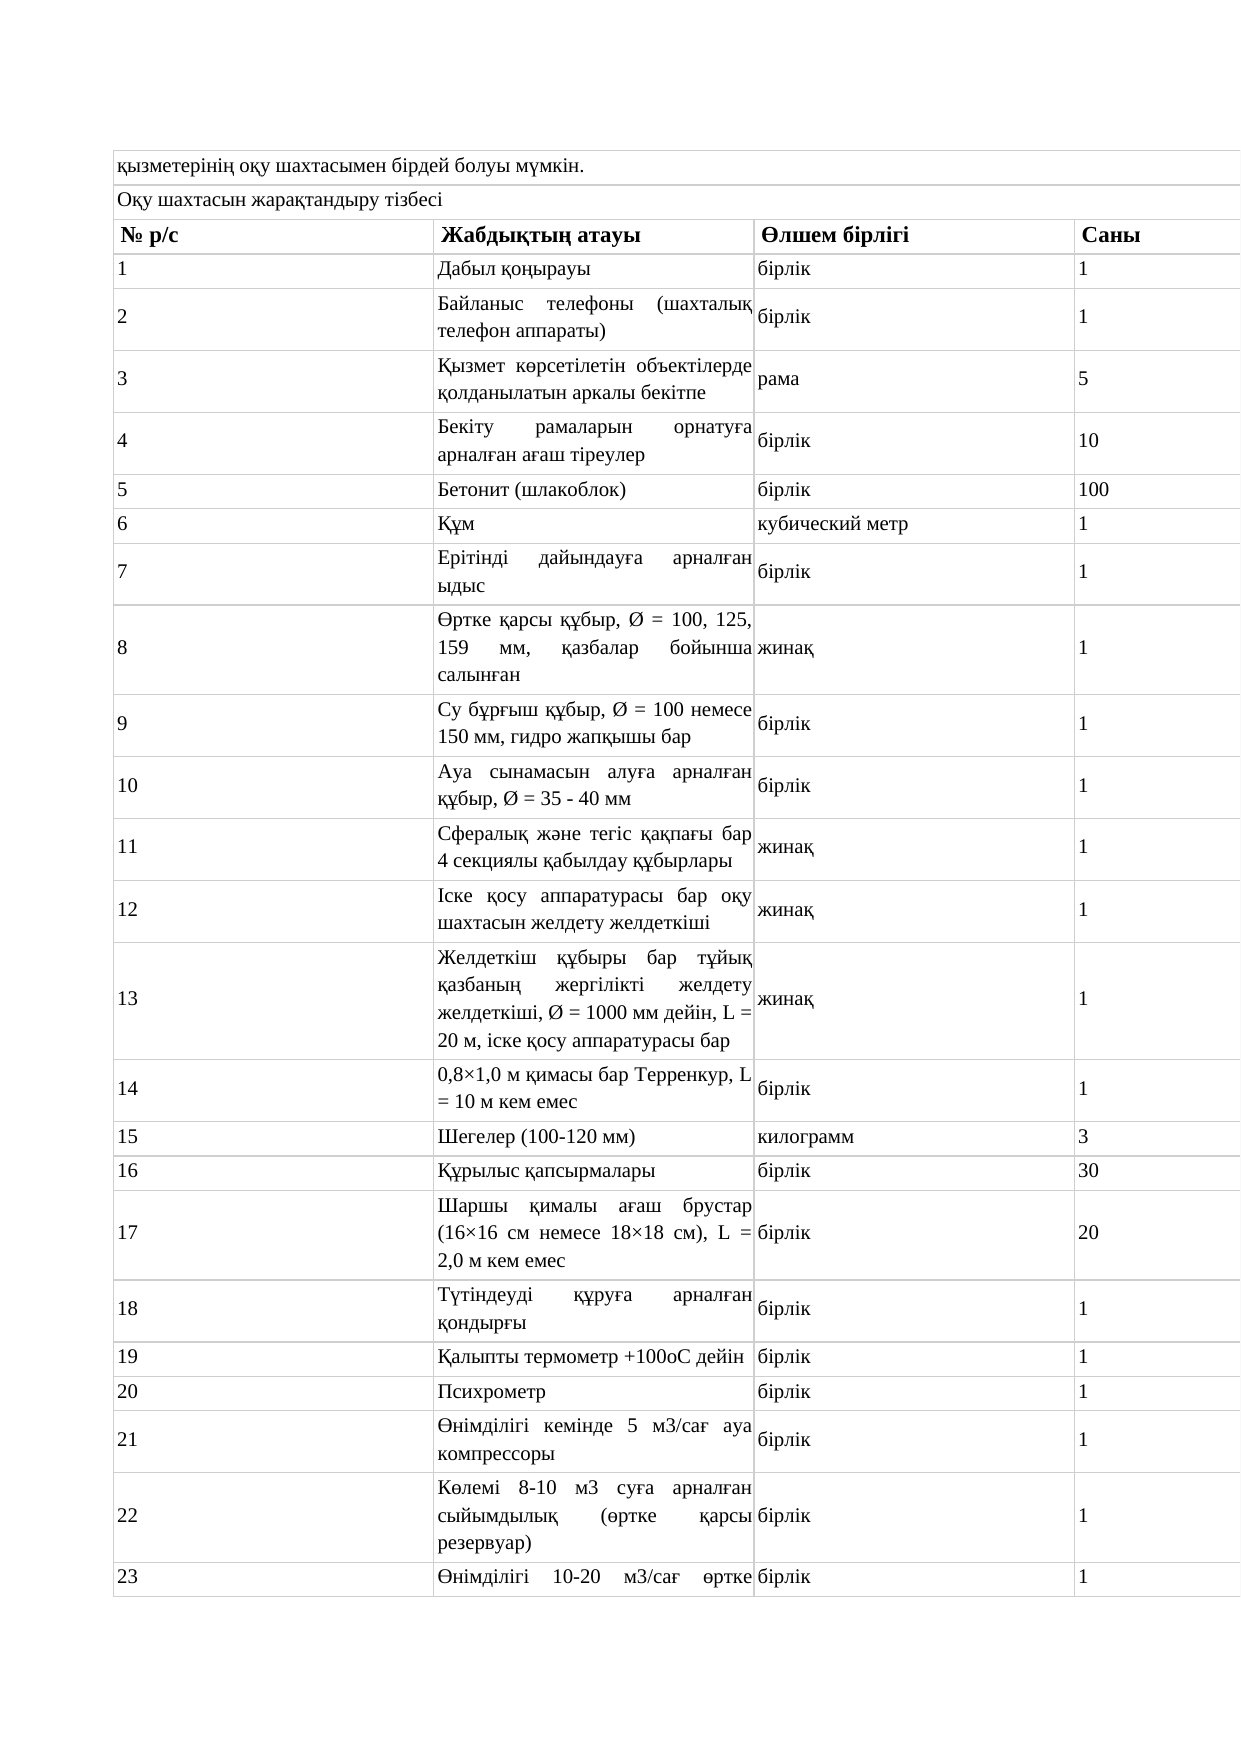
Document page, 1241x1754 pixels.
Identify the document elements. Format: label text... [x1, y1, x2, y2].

table_cell 2 [114, 289, 433, 350]
table_cell 8 [114, 606, 433, 694]
table_cell 1 [1075, 757, 1240, 818]
table_cell 21 [114, 1411, 433, 1472]
table_cell 1 [1075, 606, 1240, 694]
table_cell Саны [1075, 220, 1240, 253]
table_cell рама [755, 351, 1074, 412]
table_cell 1 [1075, 544, 1240, 604]
table_cell 20 [114, 1377, 433, 1410]
table_cell бірлік [755, 289, 1074, 350]
table_cell Су бұрғыш құбыр, Ø = 100 немесе 150 мм, гидро жапқышы бар [434, 695, 753, 756]
table_cell Шегелер (100-120 мм) [434, 1122, 753, 1155]
table_cell Ауа сынамасын алуға арналған құбыр, Ø = 35 - 40 мм [434, 757, 753, 818]
table_cell бірлік [755, 475, 1074, 508]
table_cell 3 [1075, 1122, 1240, 1155]
table_cell 1 [1075, 695, 1240, 756]
table_cell жинақ [755, 606, 1074, 694]
table_cell бірлік [755, 1191, 1074, 1279]
table_cell Іске қосу аппаратурасы бар оқу шахтасын желдету желдеткіші [434, 881, 753, 942]
table_cell 1 [1075, 1281, 1240, 1341]
table_cell Бекіту рамаларын орнатуға арналған ағаш тіреулер [434, 413, 753, 474]
table_cell 23 [114, 1563, 433, 1596]
table_cell 19 [114, 1343, 433, 1376]
table_cell 12 [114, 881, 433, 942]
table_cell 1 [1075, 1473, 1240, 1562]
table_cell бірлік [755, 1563, 1074, 1596]
table_cell 4 [114, 413, 433, 474]
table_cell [114, 151, 1240, 184]
table_cell Өнімділігі кемінде 5 м3/сағ ауа компрессоры [434, 1411, 753, 1472]
table_cell Психрометр [434, 1377, 753, 1410]
table_cell Құм [434, 509, 753, 542]
table_cell Байланыс телефоны (шахталық телефон аппараты) [434, 289, 753, 350]
table_cell № р/с [114, 220, 433, 253]
table_cell Шаршы қималы ағаш брустар (16×16 см немесе 18×18 см), L = 2,0 м кем емес [434, 1191, 753, 1279]
table_cell бірлік [755, 1377, 1074, 1410]
table_cell 1 [1075, 509, 1240, 542]
table_cell Қалыпты термометр +100оС дейін [434, 1343, 753, 1376]
table_cell бірлік [755, 255, 1074, 288]
table_cell бірлік [755, 1343, 1074, 1376]
table_cell 17 [114, 1191, 433, 1279]
table_cell бірлік [755, 757, 1074, 818]
table_cell 18 [114, 1281, 433, 1341]
table_cell килограмм [755, 1122, 1074, 1155]
table_cell 1 [114, 255, 433, 288]
table_cell жинақ [755, 881, 1074, 942]
table_cell Құрылыс қапсырмалары [434, 1157, 753, 1190]
table_cell 1 [1075, 881, 1240, 942]
table_cell 22 [114, 1473, 433, 1562]
table_cell 1 [1075, 819, 1240, 880]
table_cell Дабыл қоңырауы [434, 255, 753, 288]
table_cell 100 [1075, 475, 1240, 508]
table_cell бірлік [755, 1060, 1074, 1121]
table_cell Бетонит (шлакоблок) [434, 475, 753, 508]
table_cell Көлемі 8-10 м3 суға арналған сыйымдылық (өртке қарсы резервуар) [434, 1473, 753, 1562]
table_cell бірлік [755, 695, 1074, 756]
table_cell бірлік [755, 413, 1074, 474]
table_cell жинақ [755, 943, 1074, 1059]
table_cell Өлшем бірлігі [755, 220, 1074, 253]
table_cell 1 [1075, 1563, 1240, 1596]
table_cell Ерітінді дайындауға арналған ыдыс [434, 544, 753, 604]
table_cell 0,8×1,0 м қимасы бар Терренкур, L = 10 м кем емес [434, 1060, 753, 1121]
table_cell Оқу шахтасын жарақтандыру тізбесі [114, 186, 1240, 219]
table_cell 16 [114, 1157, 433, 1190]
table_cell 9 [114, 695, 433, 756]
table_cell Желдеткіш құбыры бар тұйық қазбаның жергілікті желдету желдеткіші, Ø = 1000 мм дейін, L = 20 м, іске қосу аппаратурасы бар [434, 943, 753, 1059]
table_cell бірлік [755, 1281, 1074, 1341]
table_cell бірлік [755, 1411, 1074, 1472]
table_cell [434, 1563, 753, 1596]
table_cell кубический метр [755, 509, 1074, 542]
table_cell 30 [1075, 1157, 1240, 1190]
table_cell 5 [1075, 351, 1240, 412]
table_cell 10 [114, 757, 433, 818]
table_cell 20 [1075, 1191, 1240, 1279]
table_cell 3 [114, 351, 433, 412]
table_cell Түтіндеуді құруға арналған қондырғы [434, 1281, 753, 1341]
table_cell Жабдықтың атауы [434, 220, 753, 253]
table_cell 15 [114, 1122, 433, 1155]
table_cell 1 [1075, 1411, 1240, 1472]
table_cell 5 [114, 475, 433, 508]
table_cell бірлік [755, 1473, 1074, 1562]
table_cell 6 [114, 509, 433, 542]
table_cell бірлік [755, 1157, 1074, 1190]
table_cell бірлік [755, 544, 1074, 604]
table_cell Қызмет көрсетілетін объектілерде қолданылатын аркалы бекітпе [434, 351, 753, 412]
table_cell Өртке қарсы құбыр, Ø = 100, 125, 159 мм, қазбалар бойынша салынған [434, 606, 753, 694]
table_cell 1 [1075, 1377, 1240, 1410]
table_cell 1 [1075, 1060, 1240, 1121]
table_cell 7 [114, 544, 433, 604]
table_cell Сфералық және тегіс қақпағы бар 4 секциялы қабылдау құбырлары [434, 819, 753, 880]
table_cell 13 [114, 943, 433, 1059]
table_cell 10 [1075, 413, 1240, 474]
table_cell 1 [1075, 1343, 1240, 1376]
table_cell 1 [1075, 255, 1240, 288]
table_cell 14 [114, 1060, 433, 1121]
table_cell 1 [1075, 943, 1240, 1059]
table_cell 11 [114, 819, 433, 880]
table_cell 1 [1075, 289, 1240, 350]
table_cell жинақ [755, 819, 1074, 880]
